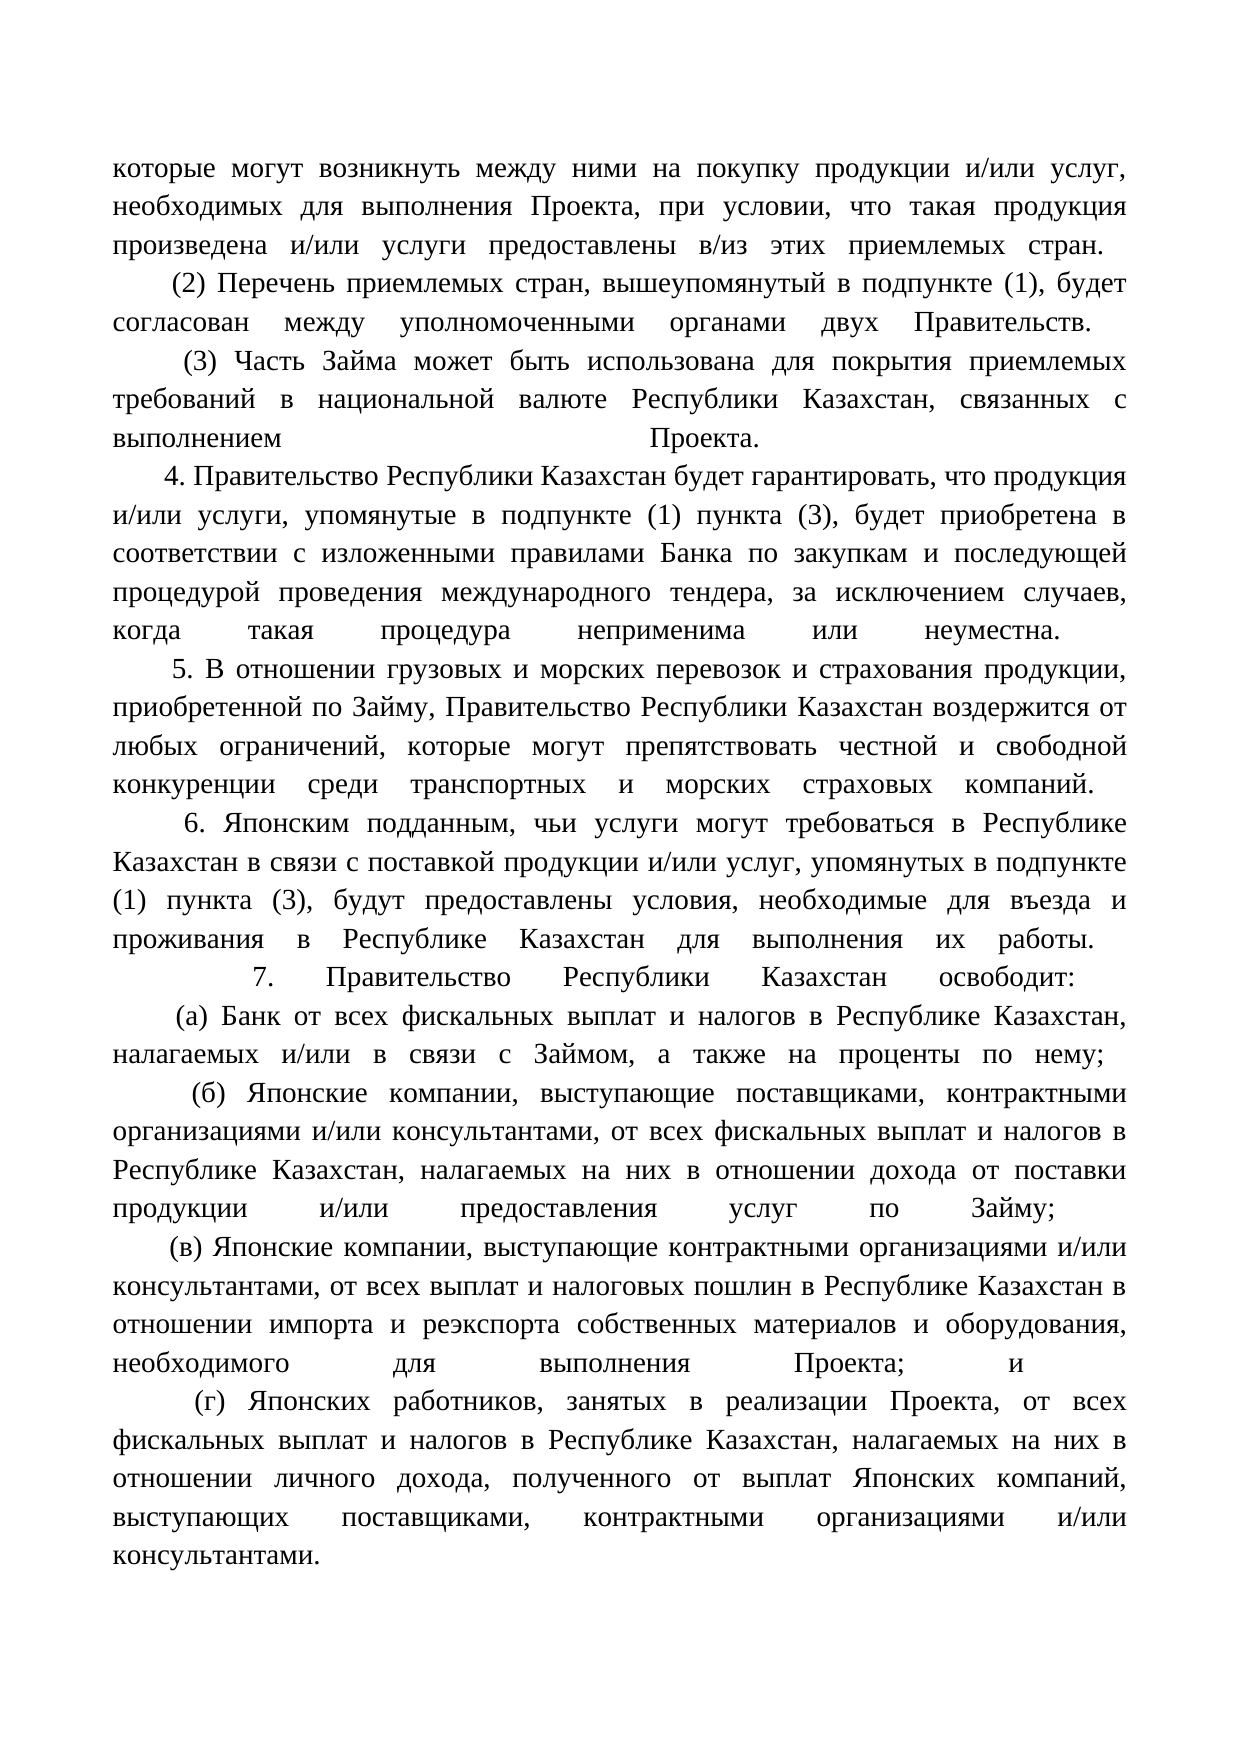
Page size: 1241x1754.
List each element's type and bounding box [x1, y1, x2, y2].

text [112, 150, 1128, 1571]
